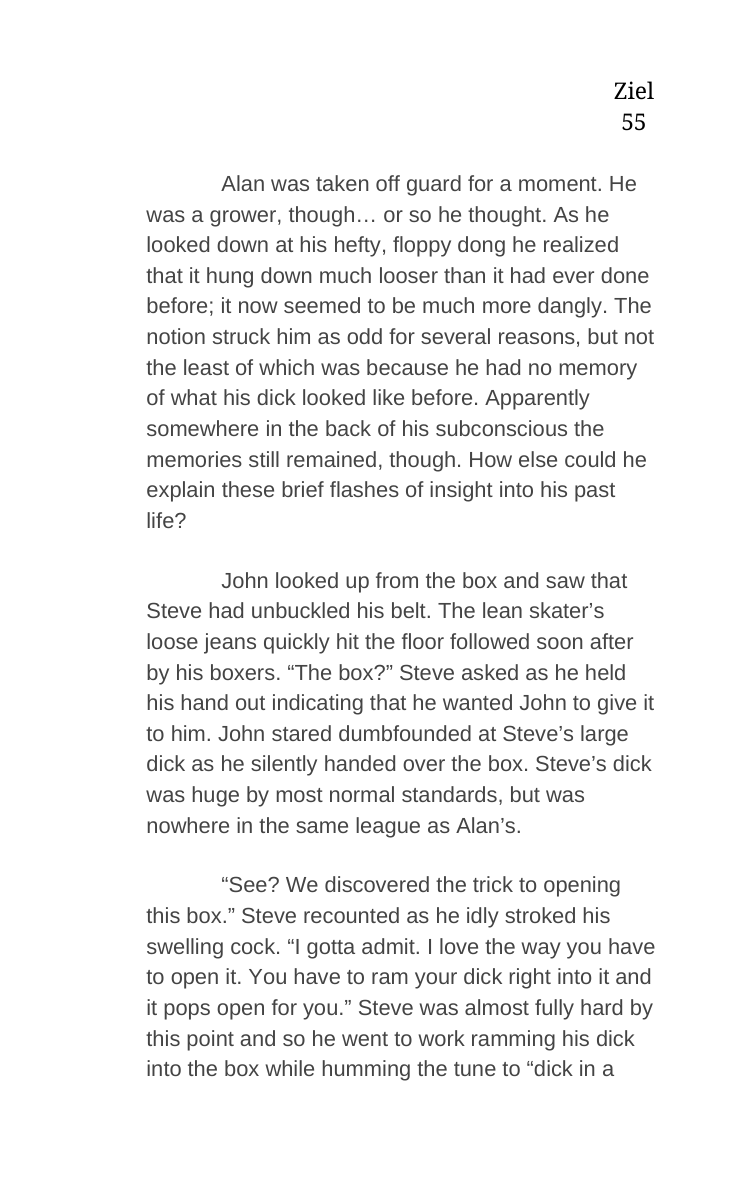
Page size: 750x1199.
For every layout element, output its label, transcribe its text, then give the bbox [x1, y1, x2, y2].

text John looked up from the box and saw that Steve had unbuckled his belt. The lean skater’s loose jeans quickly hit the floor followed soon after by his boxers. “The box?” Steve asked as he held his hand out indicating that he wanted John to give it to him. John stared dumbfounded at Steve’s large dick as he silently handed over the box. Steve’s dick was huge by most normal standards, but was nowhere in the same league as Alan’s. [146, 562, 660, 838]
text Alan was taken off guard for a moment. He was a grower, though… or so he thought. As he looked down at his hefty, floppy dong he realized that it hung down much looser than it had ever done before; it now seemed to be much more dangly. The notion struck him as odd for several reasons, but not the least of which was because he had no memory of what his dick looked like before. Apparently somewhere in the back of his subconscious the memories still remained, though. How else could he explain these brief flashes of insight into his past life? [146, 166, 660, 533]
